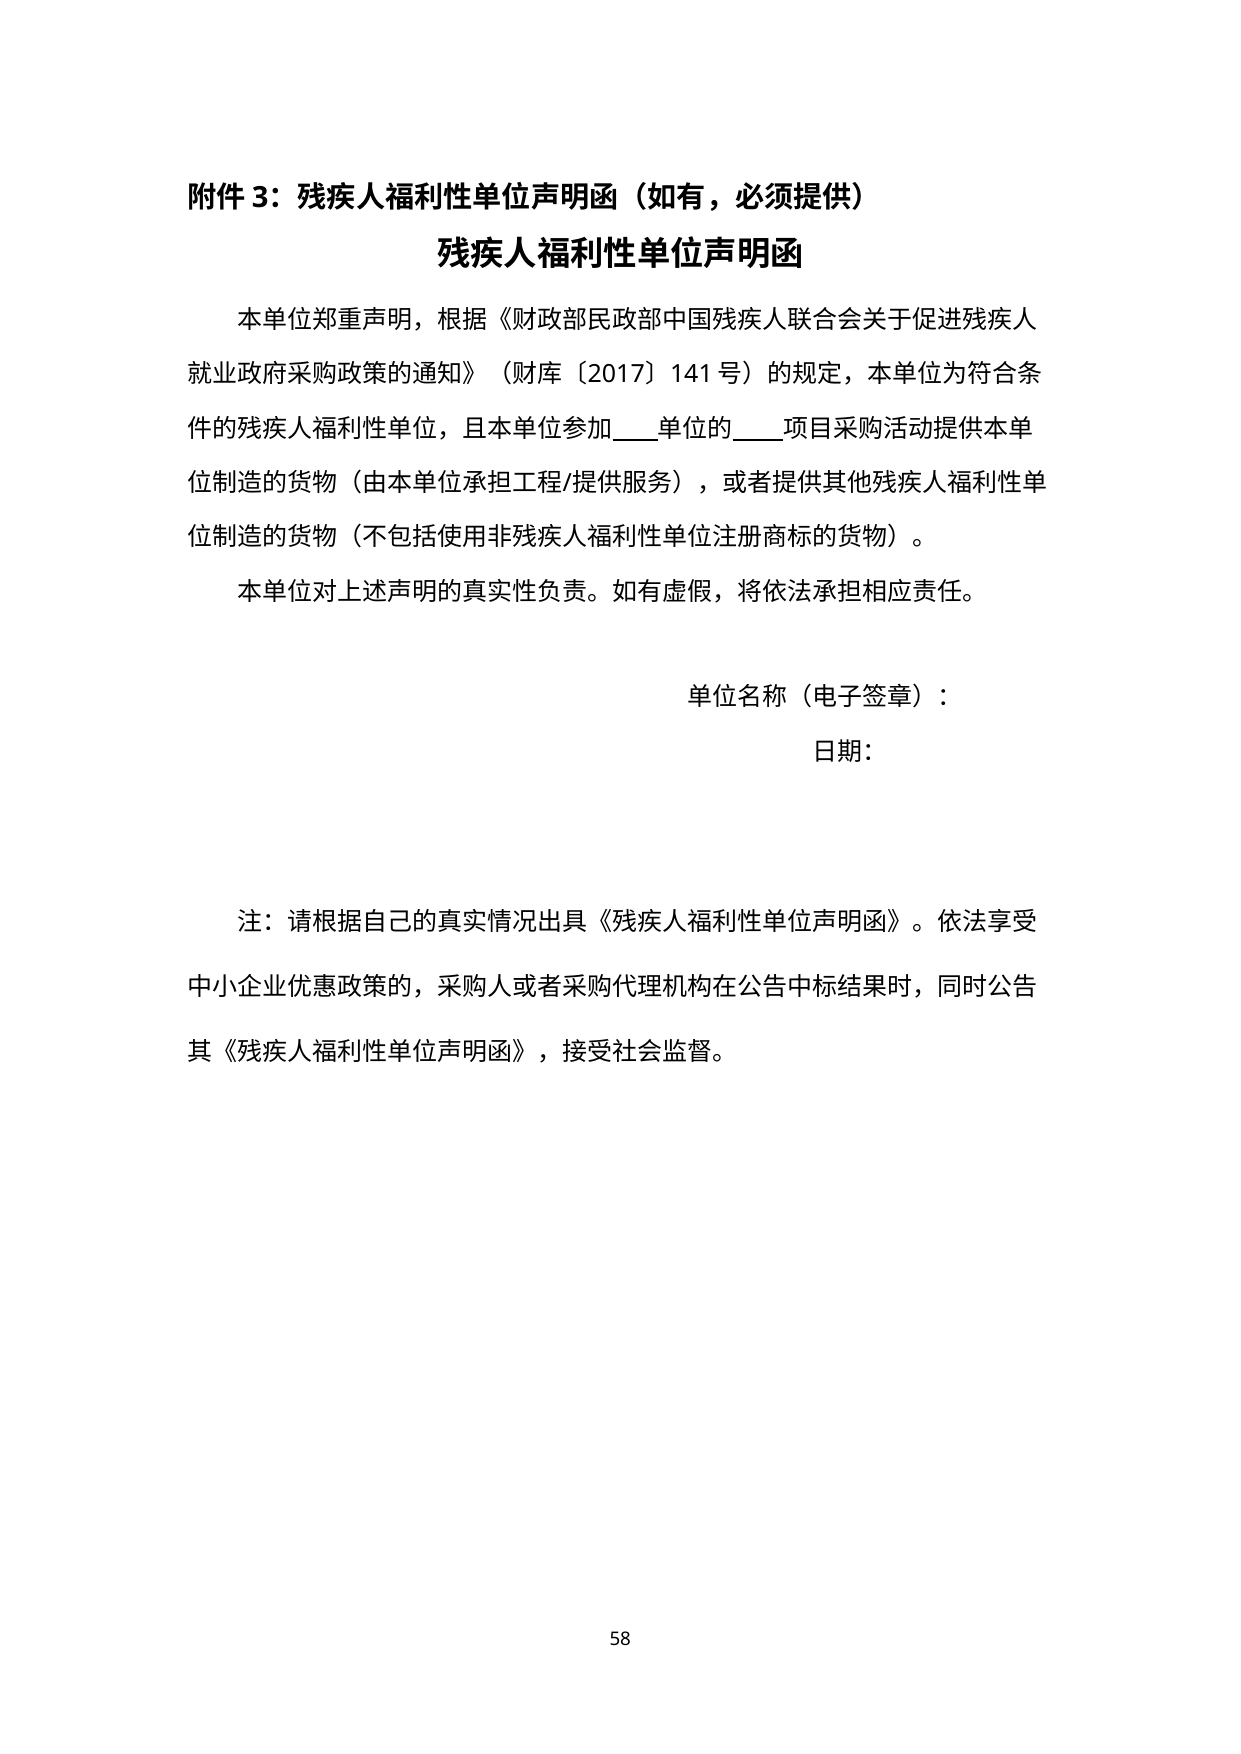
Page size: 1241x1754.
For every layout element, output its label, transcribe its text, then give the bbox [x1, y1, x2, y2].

text 残疾人福利性单位声明函 [187, 227, 1053, 275]
text 注：请根据自己的真实情况出具《残疾人福利性单位声明函》。依法享受中小企业优惠政策的，采购人或者采购代理机构在公告中标结果时，同时公告其《残疾人福利性单位声明函》，接受社会监督。 [187, 887, 1053, 1082]
text 日期： [187, 731, 1053, 767]
text 单位名称（电子签章）： [187, 677, 1053, 713]
text 本单位郑重声明，根据《财政部民政部中国残疾人联合会关于促进残疾人就业政府采购政策的通知》（财库〔2017〕141号）的规定，本单位为符合条件的残疾人福利性单位，且本单位参加 单位的 项目采购活动提供本单位制造的货物（由本单位承担工程/提供服务），或者提供其他残疾人福利性单位制造的货物（不包括使用非残疾人福利性单位注册商标的货物）。 [187, 299, 1053, 553]
text 附件3：残疾人福利性单位声明函（如有，必须提供） [187, 162, 1053, 227]
text 本单位对上述声明的真实性负责。如有虚假，将依法承担相应责任。 [187, 571, 1053, 607]
